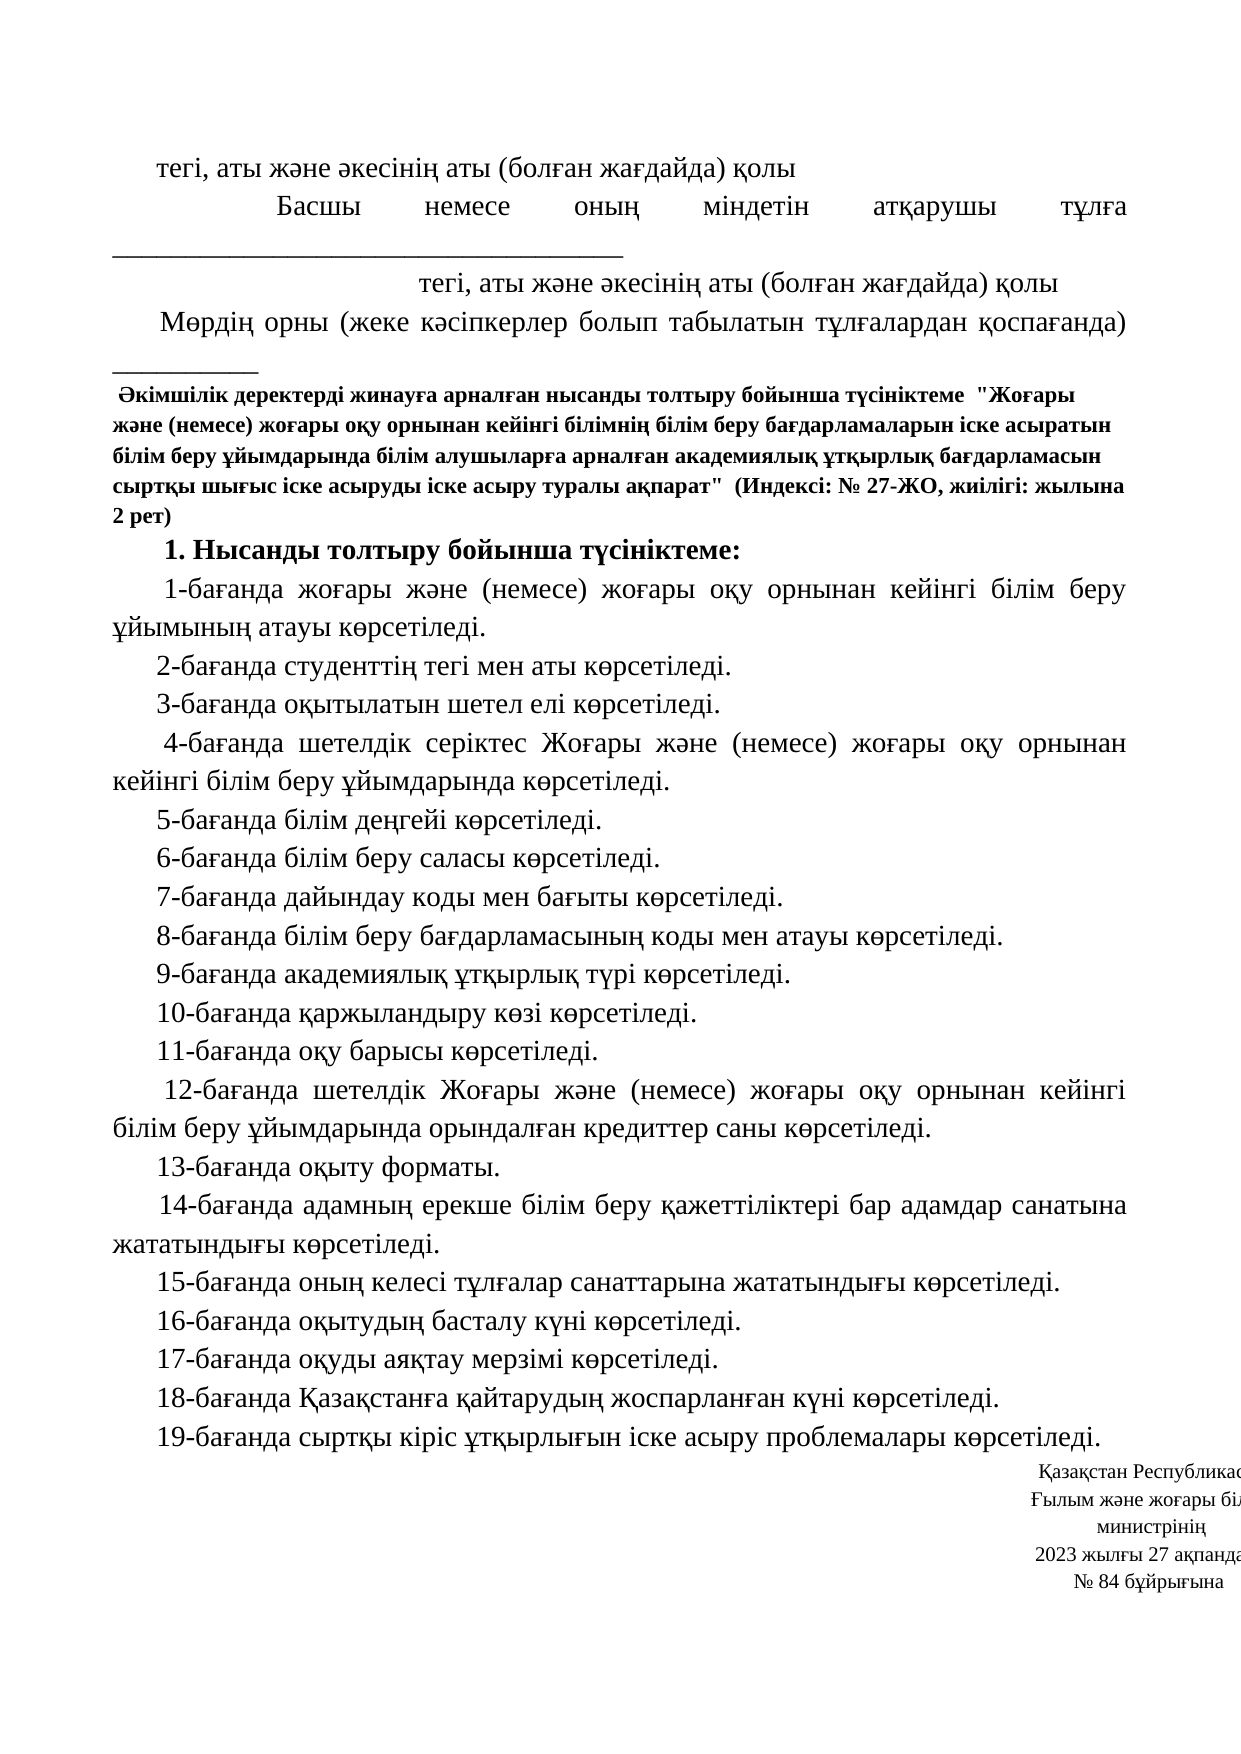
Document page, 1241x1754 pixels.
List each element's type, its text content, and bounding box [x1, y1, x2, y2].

text 17-бағанда оқуды аяқтау мерзімі көрсетіледі. [112, 1342, 1128, 1375]
text 8-бағанда білім беру бағдарламасының коды мен атауы көрсетіледі. [112, 918, 1128, 951]
text 11-бағанда оқу барысы көрсетіледі. [112, 1033, 1128, 1067]
text 1. Нысанды толтыру бойынша түсініктеме: [112, 532, 1128, 566]
text 7-бағанда дайындау коды мен бағыты көрсетіледі. [112, 879, 1128, 913]
text 6-бағанда білім беру саласы көрсетіледі. [112, 841, 1128, 874]
text тегі, аты және әкесінің аты (болған жағдайда) қолы [112, 266, 1128, 299]
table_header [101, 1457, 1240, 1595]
text 3-бағанда оқытылатын шетел елі көрсетіледі. [112, 686, 1128, 720]
text тегі, аты және әкесінің аты (болған жағдайда) қолы [112, 150, 1128, 183]
text 12-бағанда шетелдік Жоғары және (немесе) жоғары оқу орнынан кейінгі білім беру ұйымдарында орындалған кредиттер саны көрсетіледі. [112, 1072, 1128, 1144]
text 16-бағанда оқытудың басталу күні көрсетіледі. [112, 1303, 1128, 1337]
text 2-бағанда студенттің тегі мен аты көрсетіледі. [112, 648, 1128, 681]
text Әкімшілік деректерді жинауға арналған нысанды толтыру бойынша түсініктеме "Жоғары және (немесе) жоғары оқу орнынан кейінгі білімнің білім беру бағдарламаларын іске асыратын білім беру ұйымдарында білім алушыларға арналған академиялық ұтқырлық бағдарламасын сыртқы шығыс іске асыруды іске асыру туралы ақпарат" (Индексі: № 27-ЖО, жиілігі: жылына 2 рет) [112, 381, 1128, 528]
text 13-бағанда оқыту форматы. [112, 1149, 1128, 1182]
text 9-бағанда академиялық ұтқырлық түрі көрсетіледі. [112, 956, 1128, 990]
text Мөрдің орны (жеке кәсіпкерлер болып табылатын тұлғалардан қоспағанда) __________ [112, 304, 1128, 376]
text Басшы немесе оның міндетін атқарушы тұлға ___________________________________ [112, 188, 1128, 261]
text 5-бағанда білім деңгейі көрсетіледі. [112, 802, 1128, 836]
text 15-бағанда оның келесі тұлғалар санаттарына жататындығы көрсетіледі. [112, 1264, 1128, 1298]
text 19-бағанда сыртқы кіріс ұтқырлығын іске асыру проблемалары көрсетіледі. [112, 1419, 1128, 1452]
text 1-бағанда жоғары және (немесе) жоғары оқу орнынан кейінгі білім беру ұйымының атауы көрсетіледі. [112, 571, 1128, 643]
text 10-бағанда қаржыландыру көзі көрсетіледі. [112, 995, 1128, 1028]
text 14-бағанда адамның ерекше білім беру қажеттіліктері бар адамдар санатына жататындығы көрсетіледі. [112, 1187, 1128, 1259]
text 18-бағанда Қазақстанға қайтарудың жоспарланған күні көрсетіледі. [112, 1380, 1128, 1414]
text 4-бағанда шетелдік серіктес Жоғары және (немесе) жоғары оқу орнынан кейінгі білім беру ұйымдарында көрсетіледі. [112, 725, 1128, 797]
